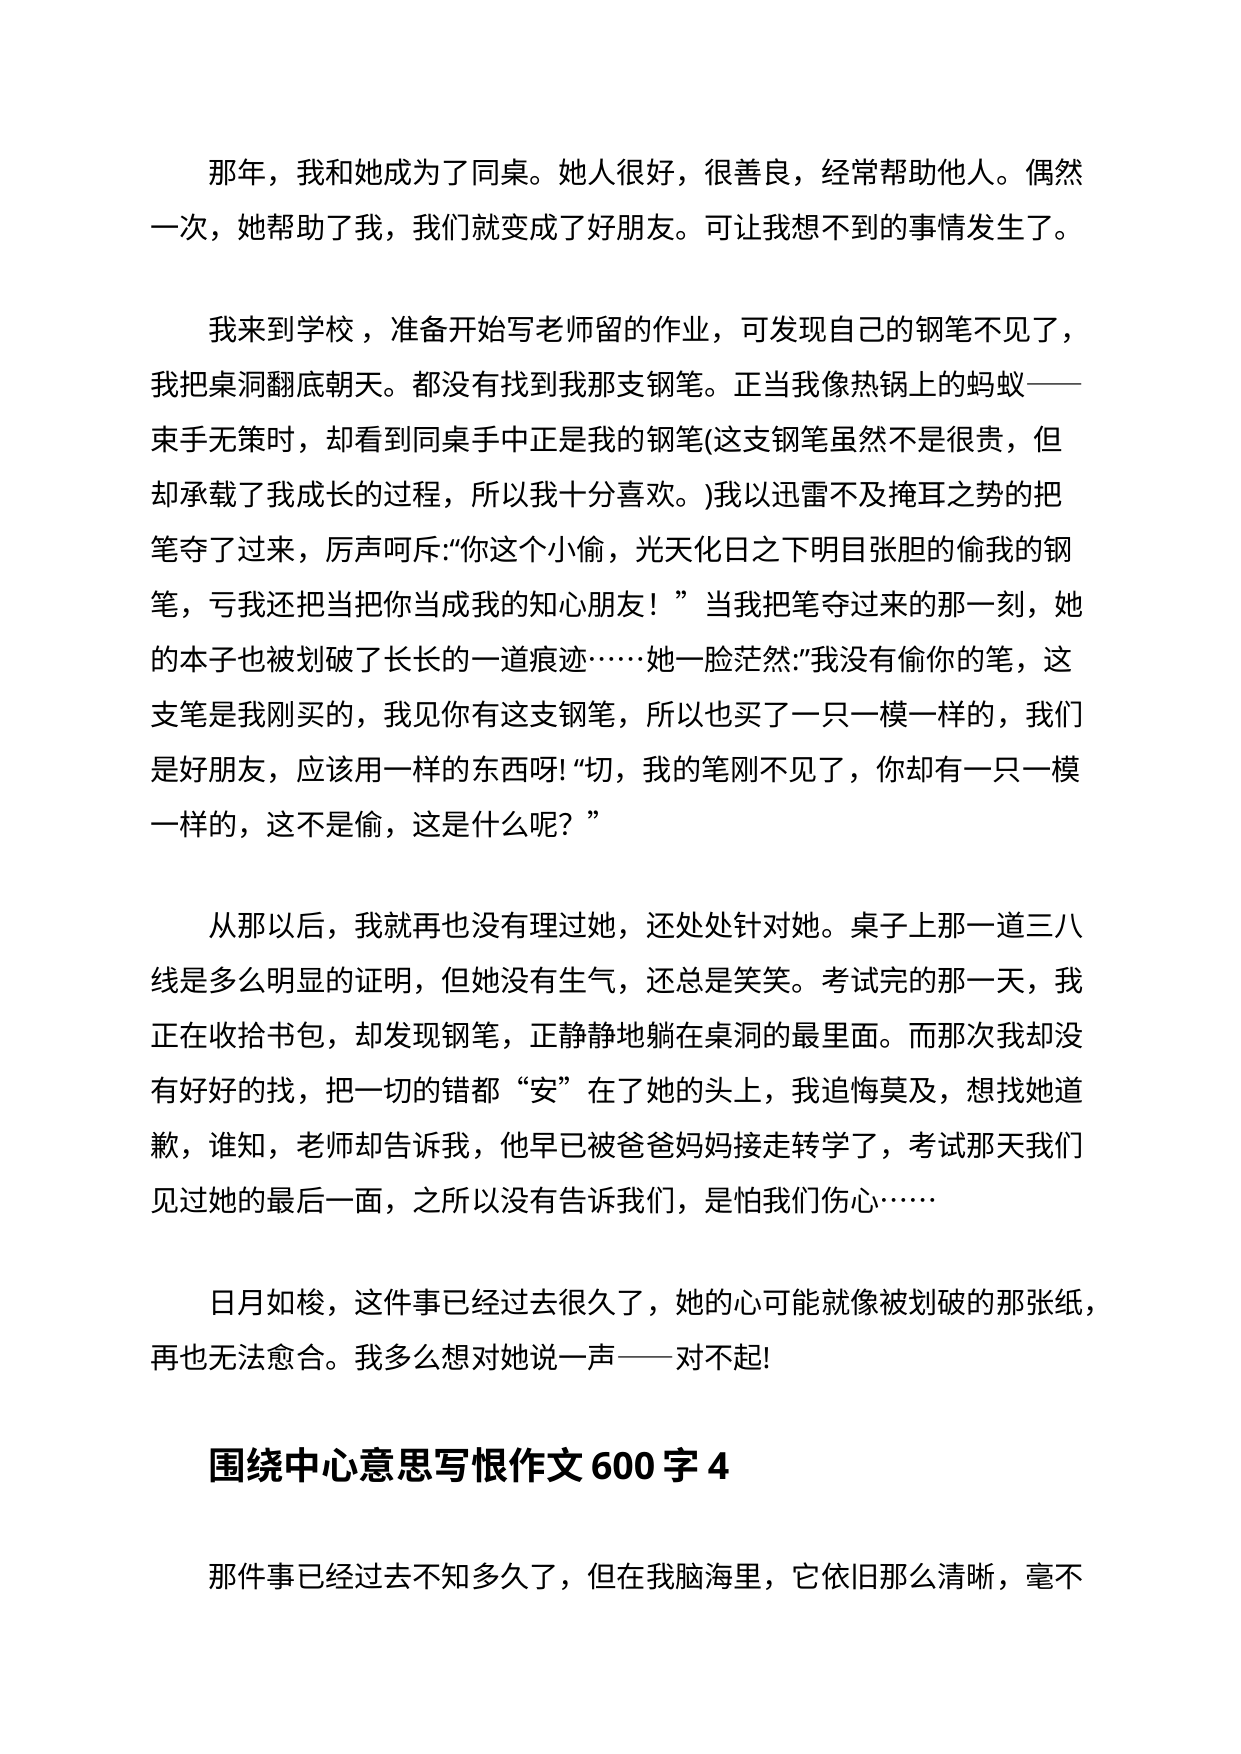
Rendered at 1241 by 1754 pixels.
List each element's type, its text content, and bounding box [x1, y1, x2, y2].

text 那年，我和她成为了同桌。她人很好，很善良，经常帮助他人。偶然一次，她帮助了我，我们就变成了好朋友。可让我想不到的事情发生了。 [150, 150, 1090, 247]
text 日月如梭，这件事已经过去很久了，她的心可能就像被划破的那张纸，再也无法愈合。我多么想对她说一声——对不起! [150, 1279, 1090, 1377]
text 从那以后，我就再也没有理过她，还处处针对她。桌子上那一道三八线是多么明显的证明，但她没有生气，还总是笑笑。考试完的那一天，我正在收拾书包，却发现钢笔，正静静地躺在桌洞的最里面。而那次我却没有好好的找，把一切的错都“安”在了她的头上，我追悔莫及，想找她道歉，谁知，老师却告诉我，他早已被爸爸妈妈接走转学了，考试那天我们见过她的最后一面，之所以没有告诉我们，是怕我们伤心…… [150, 903, 1090, 1220]
text 围绕中心意思写恨作文600字4 [150, 1436, 1090, 1491]
text 我来到学校 ，准备开始写老师留的作业，可发现自己的钢笔不见了，我把桌洞翻底朝天。都没有找到我那支钢笔。正当我像热锅上的蚂蚁——束手无策时，却看到同桌手中正是我的钢笔(这支钢笔虽然不是很贵，但却承载了我成长的过程，所以我十分喜欢。)我以迅雷不及掩耳之势的把笔夺了过来，厉声呵斥:“你这个小偷，光天化日之下明目张胆的偷我的钢笔，亏我还把当把你当成我的知心朋友！”当我把笔夺过来的那一刻，她的本子也被划破了长长的一道痕迹……她一脸茫然:”我没有偷你的笔，这支笔是我刚买的，我见你有这支钢笔，所以也买了一只一模一样的，我们是好朋友，应该用一样的东西呀! “切，我的笔刚不见了，你却有一只一模一样的，这不是偷，这是什么呢？” [150, 307, 1090, 843]
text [150, 1554, 1090, 1596]
